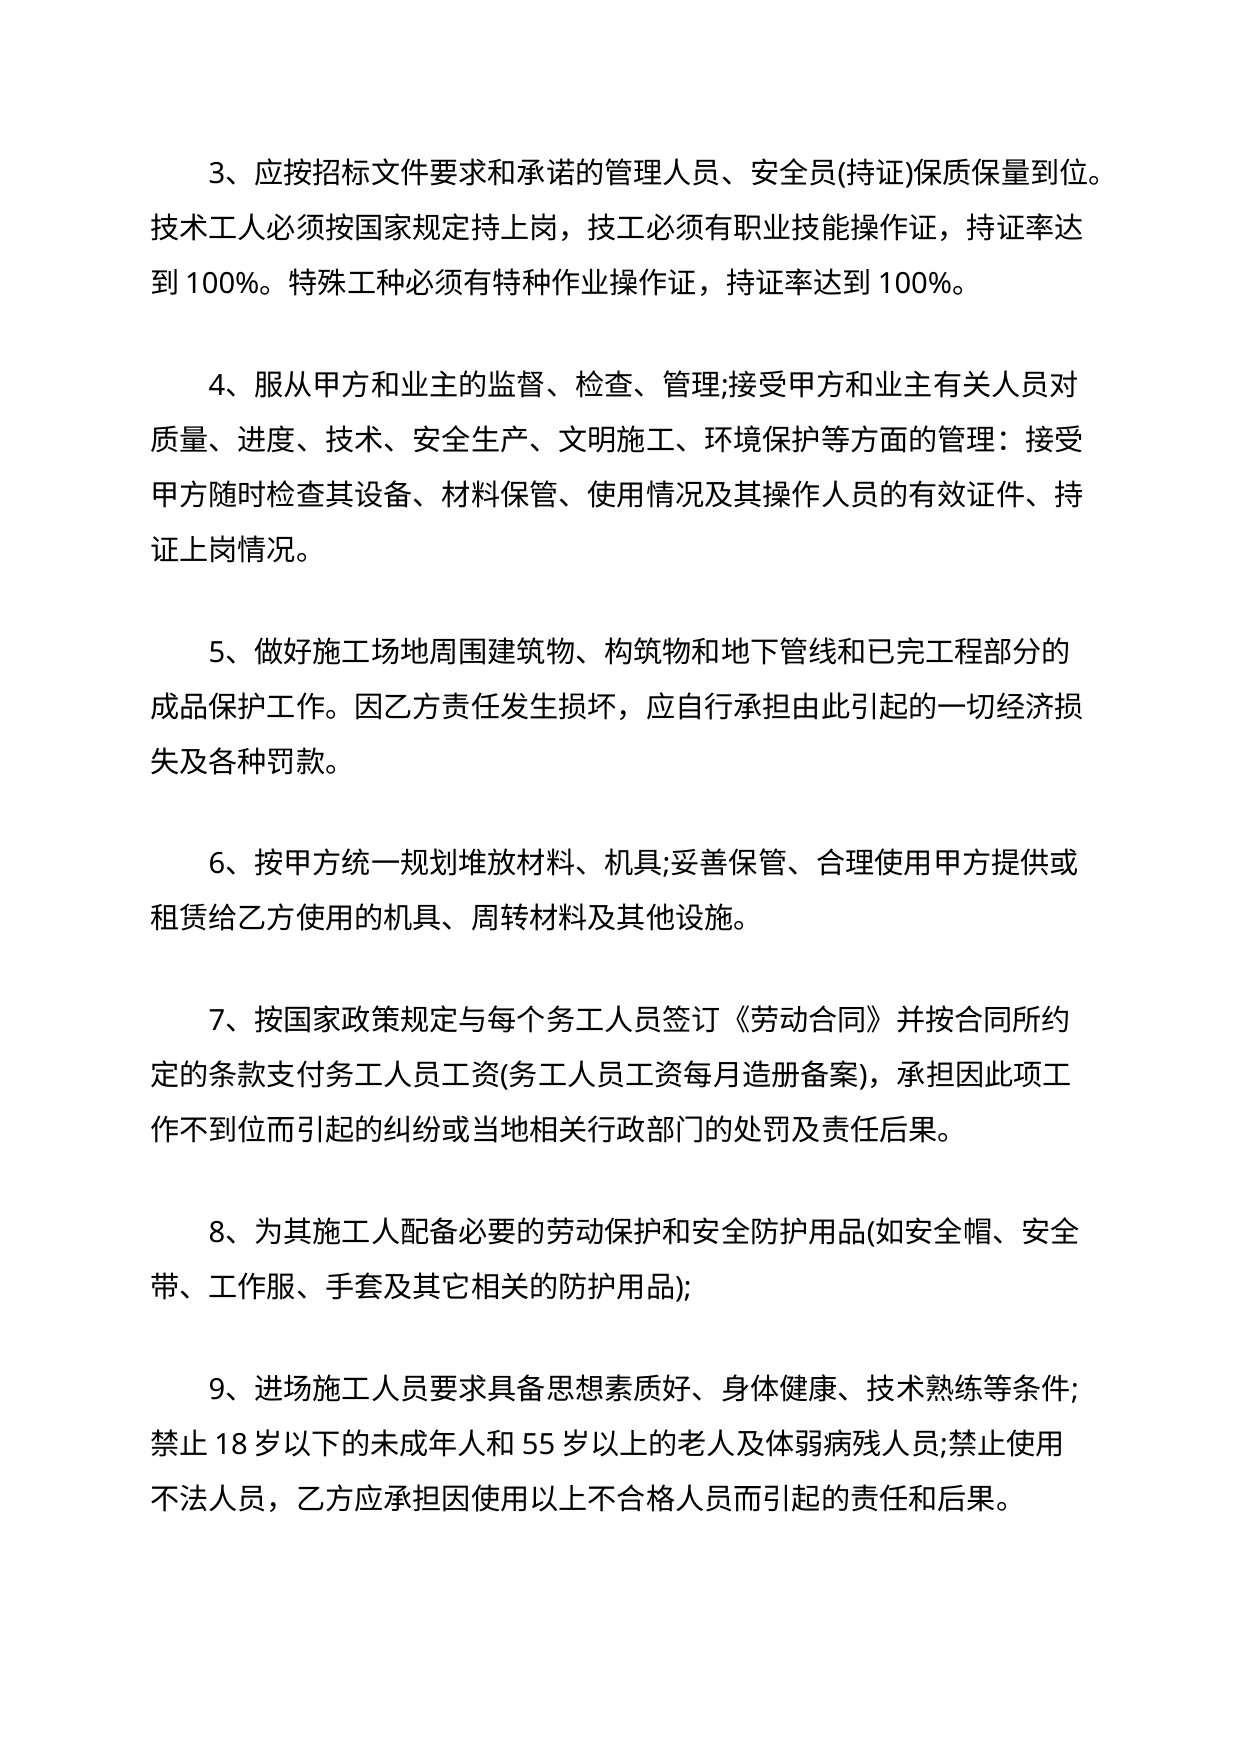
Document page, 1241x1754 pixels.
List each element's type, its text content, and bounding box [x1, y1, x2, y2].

text 9、进场施工人员要求具备思想素质好、身体健康、技术熟练等条件;禁止18岁以下的未成年人和55岁以上的老人及体弱病残人员;禁止使用不法人员，乙方应承担因使用以上不合格人员而引起的责任和后果。 [150, 1366, 1090, 1518]
text 4、服从甲方和业主的监督、检查、管理;接受甲方和业主有关人员对质量、进度、技术、安全生产、文明施工、环境保护等方面的管理：接受甲方随时检查其设备、材料保管、使用情况及其操作人员的有效证件、持证上岗情况。 [150, 362, 1090, 569]
text 8、为其施工人配备必要的劳动保护和安全防护用品(如安全帽、安全带、工作服、手套及其它相关的防护用品); [150, 1209, 1090, 1306]
text 6、按甲方统一规划堆放材料、机具;妥善保管、合理使用甲方提供或租赁给乙方使用的机具、周转材料及其他设施。 [150, 840, 1090, 937]
text 5、做好施工场地周围建筑物、构筑物和地下管线和已完工程部分的成品保护工作。因乙方责任发生损坏，应自行承担由此引起的一切经济损失及各种罚款。 [150, 628, 1090, 781]
text 3、应按招标文件要求和承诺的管理人员、安全员(持证)保质保量到位。技术工人必须按国家规定持上岗，技工必须有职业技能操作证，持证率达到100%。特殊工种必须有特种作业操作证，持证率达到100%。 [150, 150, 1090, 302]
text 7、按国家政策规定与每个务工人员签订《劳动合同》并按合同所约定的条款支付务工人员工资(务工人员工资每月造册备案)，承担因此项工作不到位而引起的纠纷或当地相关行政部门的处罚及责任后果。 [150, 997, 1090, 1149]
